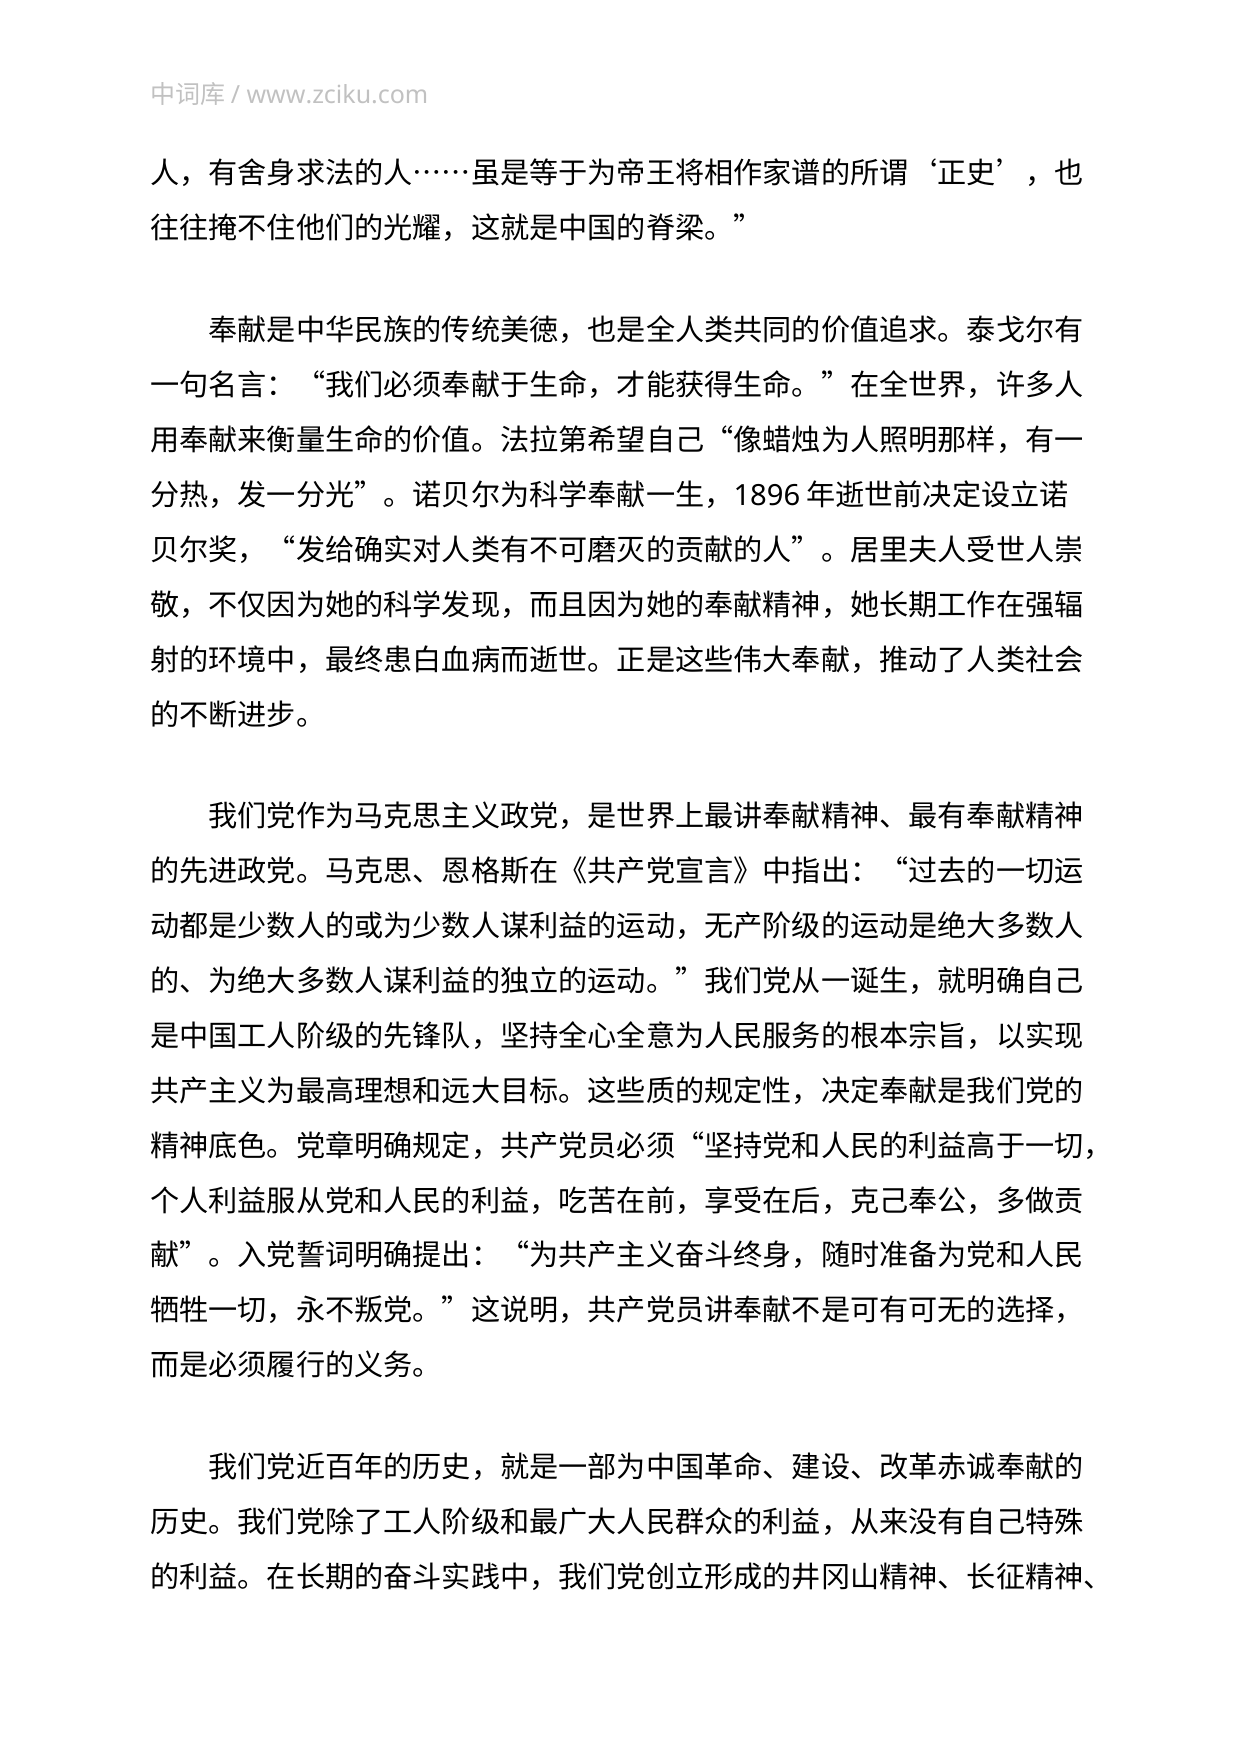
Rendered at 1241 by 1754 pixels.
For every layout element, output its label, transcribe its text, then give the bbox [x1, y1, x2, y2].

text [150, 150, 1090, 247]
text 奉献是中华民族的传统美徳，也是全人类共同的价值追求。泰戈尔有一句名言：“我们必须奉献于生命，才能获得生命。”在全世界，许多人用奉献来衡量生命的价值。法拉第希望自己“像蜡烛为人照明那样，有一分热，发一分光”。诺贝尔为科学奉献一生，1896年逝世前决定设立诺贝尔奖，“发给确实对人类有不可磨灭的贡献的人”。居里夫人受世人崇敬，不仅因为她的科学发现，而且因为她的奉献精神，她长期工作在强辐射的环境中，最终患白血病而逝世。正是这些伟大奉献，推动了人类社会的不断进步。 [150, 307, 1090, 733]
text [150, 1443, 1090, 1596]
text 我们党作为马克思主义政党，是世界上最讲奉献精神、最有奉献精神的先进政党。马克思、恩格斯在《共产党宣言》中指出：“过去的一切运动都是少数人的或为少数人谋利益的运动，无产阶级的运动是绝大多数人的、为绝大多数人谋利益的独立的运动。”我们党从一诞生，就明确自己是中国工人阶级的先锋队，坚持全心全意为人民服务的根本宗旨，以实现共产主义为最高理想和远大目标。这些质的规定性，决定奉献是我们党的精神底色。党章明确规定，共产党员必须“坚持党和人民的利益高于一切，个人利益服从党和人民的利益，吃苦在前，享受在后，克己奉公，多做贡献”。入党誓词明确提出：“为共产主义奋斗终身，随时准备为党和人民牺牲一切，永不叛党。”这说明，共产党员讲奉献不是可有可无的选择，而是必须履行的义务。 [150, 793, 1090, 1384]
